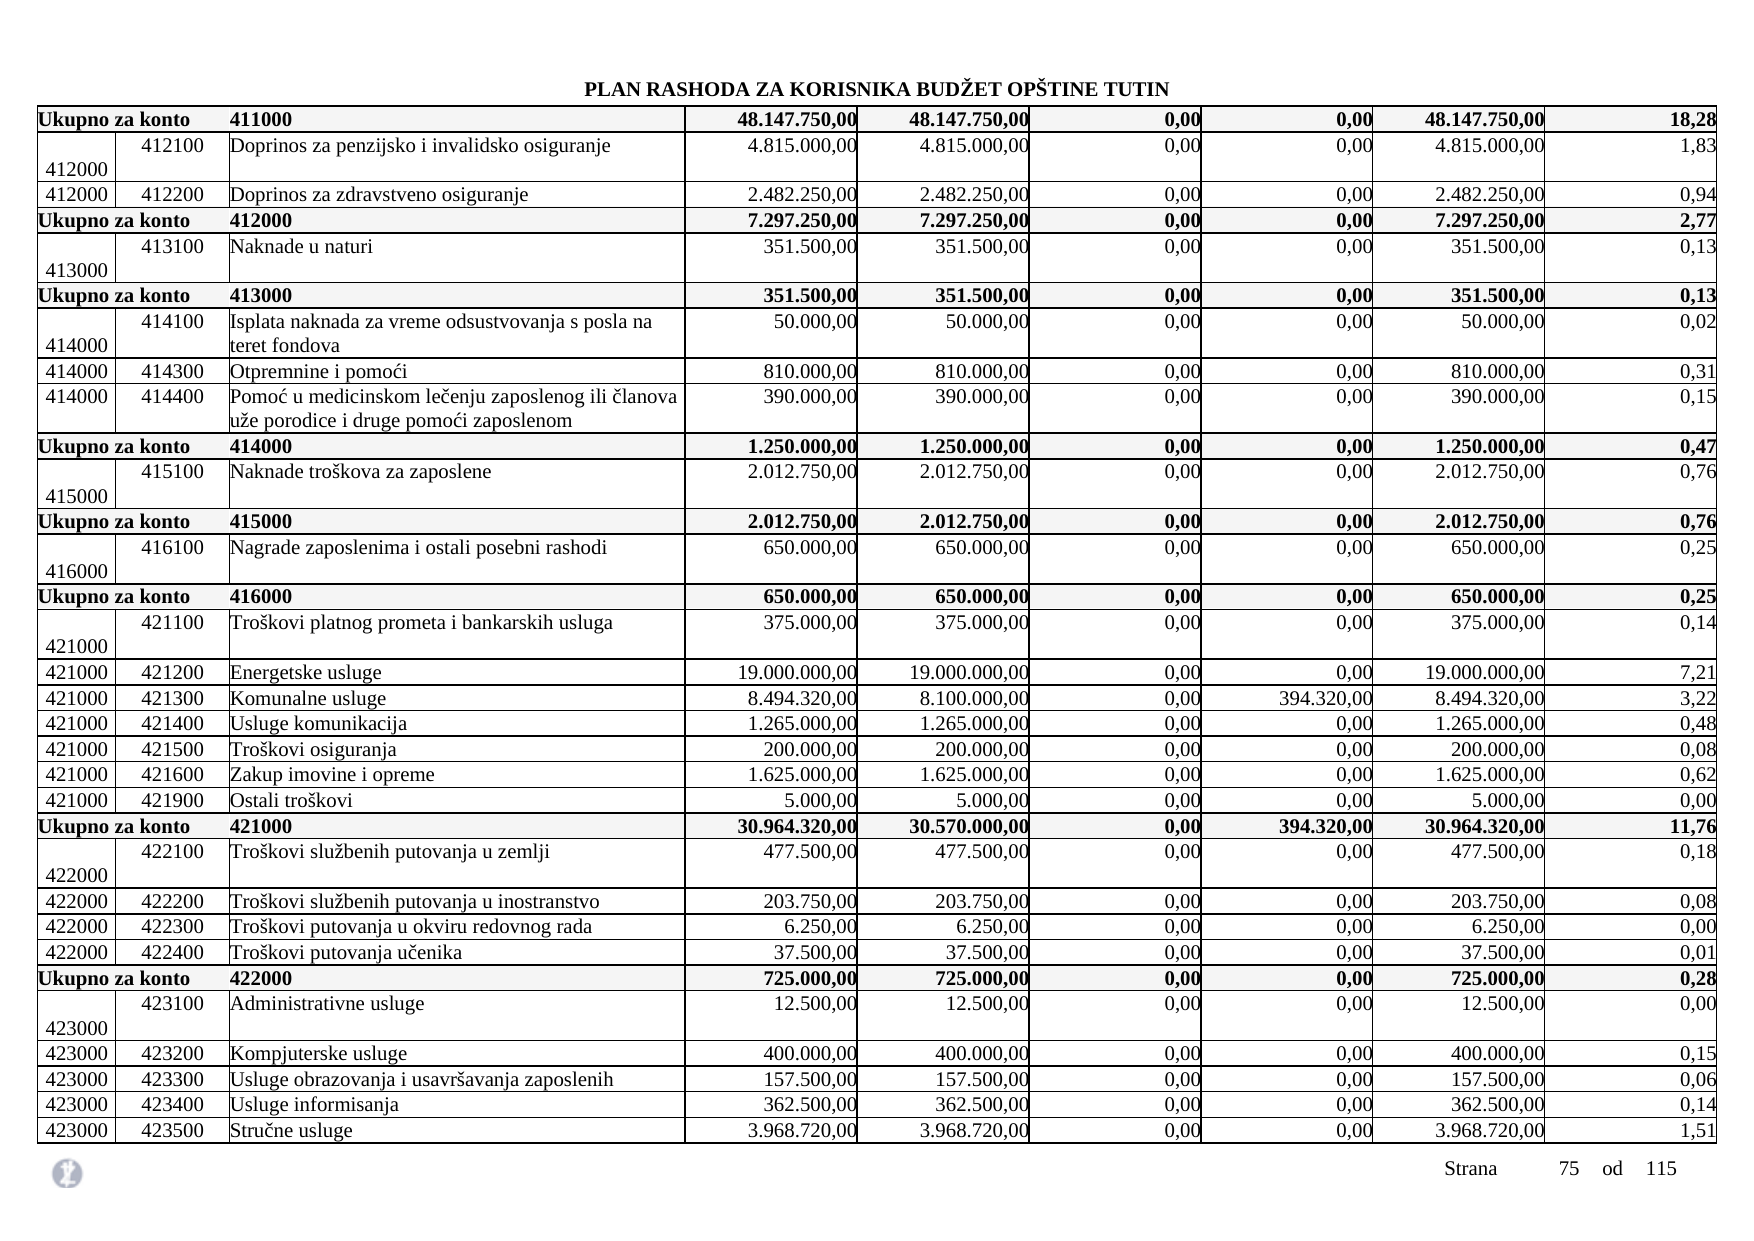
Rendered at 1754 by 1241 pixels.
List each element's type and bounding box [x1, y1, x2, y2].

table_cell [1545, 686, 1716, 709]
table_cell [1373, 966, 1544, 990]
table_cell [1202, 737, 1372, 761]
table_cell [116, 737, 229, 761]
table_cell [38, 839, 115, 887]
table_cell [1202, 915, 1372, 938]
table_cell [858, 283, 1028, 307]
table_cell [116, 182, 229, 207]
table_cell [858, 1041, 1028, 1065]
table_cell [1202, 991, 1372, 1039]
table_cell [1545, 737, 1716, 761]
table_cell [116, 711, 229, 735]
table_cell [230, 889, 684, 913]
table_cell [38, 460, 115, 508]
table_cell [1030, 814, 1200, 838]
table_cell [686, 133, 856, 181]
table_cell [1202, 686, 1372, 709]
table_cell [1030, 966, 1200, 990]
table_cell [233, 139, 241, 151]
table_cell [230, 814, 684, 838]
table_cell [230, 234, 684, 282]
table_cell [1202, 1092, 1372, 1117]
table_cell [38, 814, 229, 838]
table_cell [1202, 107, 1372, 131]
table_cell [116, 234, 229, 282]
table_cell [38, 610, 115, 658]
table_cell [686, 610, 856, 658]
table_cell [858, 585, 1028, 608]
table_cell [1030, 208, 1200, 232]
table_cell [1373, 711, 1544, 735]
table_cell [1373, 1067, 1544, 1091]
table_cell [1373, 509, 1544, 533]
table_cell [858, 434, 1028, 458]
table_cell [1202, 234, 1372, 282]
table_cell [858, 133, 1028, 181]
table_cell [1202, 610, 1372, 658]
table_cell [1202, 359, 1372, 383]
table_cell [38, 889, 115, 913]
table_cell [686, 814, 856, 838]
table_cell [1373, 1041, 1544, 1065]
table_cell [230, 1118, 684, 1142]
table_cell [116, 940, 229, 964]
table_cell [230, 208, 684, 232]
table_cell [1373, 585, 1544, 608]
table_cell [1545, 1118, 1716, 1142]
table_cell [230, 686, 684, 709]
picture [48, 1155, 87, 1188]
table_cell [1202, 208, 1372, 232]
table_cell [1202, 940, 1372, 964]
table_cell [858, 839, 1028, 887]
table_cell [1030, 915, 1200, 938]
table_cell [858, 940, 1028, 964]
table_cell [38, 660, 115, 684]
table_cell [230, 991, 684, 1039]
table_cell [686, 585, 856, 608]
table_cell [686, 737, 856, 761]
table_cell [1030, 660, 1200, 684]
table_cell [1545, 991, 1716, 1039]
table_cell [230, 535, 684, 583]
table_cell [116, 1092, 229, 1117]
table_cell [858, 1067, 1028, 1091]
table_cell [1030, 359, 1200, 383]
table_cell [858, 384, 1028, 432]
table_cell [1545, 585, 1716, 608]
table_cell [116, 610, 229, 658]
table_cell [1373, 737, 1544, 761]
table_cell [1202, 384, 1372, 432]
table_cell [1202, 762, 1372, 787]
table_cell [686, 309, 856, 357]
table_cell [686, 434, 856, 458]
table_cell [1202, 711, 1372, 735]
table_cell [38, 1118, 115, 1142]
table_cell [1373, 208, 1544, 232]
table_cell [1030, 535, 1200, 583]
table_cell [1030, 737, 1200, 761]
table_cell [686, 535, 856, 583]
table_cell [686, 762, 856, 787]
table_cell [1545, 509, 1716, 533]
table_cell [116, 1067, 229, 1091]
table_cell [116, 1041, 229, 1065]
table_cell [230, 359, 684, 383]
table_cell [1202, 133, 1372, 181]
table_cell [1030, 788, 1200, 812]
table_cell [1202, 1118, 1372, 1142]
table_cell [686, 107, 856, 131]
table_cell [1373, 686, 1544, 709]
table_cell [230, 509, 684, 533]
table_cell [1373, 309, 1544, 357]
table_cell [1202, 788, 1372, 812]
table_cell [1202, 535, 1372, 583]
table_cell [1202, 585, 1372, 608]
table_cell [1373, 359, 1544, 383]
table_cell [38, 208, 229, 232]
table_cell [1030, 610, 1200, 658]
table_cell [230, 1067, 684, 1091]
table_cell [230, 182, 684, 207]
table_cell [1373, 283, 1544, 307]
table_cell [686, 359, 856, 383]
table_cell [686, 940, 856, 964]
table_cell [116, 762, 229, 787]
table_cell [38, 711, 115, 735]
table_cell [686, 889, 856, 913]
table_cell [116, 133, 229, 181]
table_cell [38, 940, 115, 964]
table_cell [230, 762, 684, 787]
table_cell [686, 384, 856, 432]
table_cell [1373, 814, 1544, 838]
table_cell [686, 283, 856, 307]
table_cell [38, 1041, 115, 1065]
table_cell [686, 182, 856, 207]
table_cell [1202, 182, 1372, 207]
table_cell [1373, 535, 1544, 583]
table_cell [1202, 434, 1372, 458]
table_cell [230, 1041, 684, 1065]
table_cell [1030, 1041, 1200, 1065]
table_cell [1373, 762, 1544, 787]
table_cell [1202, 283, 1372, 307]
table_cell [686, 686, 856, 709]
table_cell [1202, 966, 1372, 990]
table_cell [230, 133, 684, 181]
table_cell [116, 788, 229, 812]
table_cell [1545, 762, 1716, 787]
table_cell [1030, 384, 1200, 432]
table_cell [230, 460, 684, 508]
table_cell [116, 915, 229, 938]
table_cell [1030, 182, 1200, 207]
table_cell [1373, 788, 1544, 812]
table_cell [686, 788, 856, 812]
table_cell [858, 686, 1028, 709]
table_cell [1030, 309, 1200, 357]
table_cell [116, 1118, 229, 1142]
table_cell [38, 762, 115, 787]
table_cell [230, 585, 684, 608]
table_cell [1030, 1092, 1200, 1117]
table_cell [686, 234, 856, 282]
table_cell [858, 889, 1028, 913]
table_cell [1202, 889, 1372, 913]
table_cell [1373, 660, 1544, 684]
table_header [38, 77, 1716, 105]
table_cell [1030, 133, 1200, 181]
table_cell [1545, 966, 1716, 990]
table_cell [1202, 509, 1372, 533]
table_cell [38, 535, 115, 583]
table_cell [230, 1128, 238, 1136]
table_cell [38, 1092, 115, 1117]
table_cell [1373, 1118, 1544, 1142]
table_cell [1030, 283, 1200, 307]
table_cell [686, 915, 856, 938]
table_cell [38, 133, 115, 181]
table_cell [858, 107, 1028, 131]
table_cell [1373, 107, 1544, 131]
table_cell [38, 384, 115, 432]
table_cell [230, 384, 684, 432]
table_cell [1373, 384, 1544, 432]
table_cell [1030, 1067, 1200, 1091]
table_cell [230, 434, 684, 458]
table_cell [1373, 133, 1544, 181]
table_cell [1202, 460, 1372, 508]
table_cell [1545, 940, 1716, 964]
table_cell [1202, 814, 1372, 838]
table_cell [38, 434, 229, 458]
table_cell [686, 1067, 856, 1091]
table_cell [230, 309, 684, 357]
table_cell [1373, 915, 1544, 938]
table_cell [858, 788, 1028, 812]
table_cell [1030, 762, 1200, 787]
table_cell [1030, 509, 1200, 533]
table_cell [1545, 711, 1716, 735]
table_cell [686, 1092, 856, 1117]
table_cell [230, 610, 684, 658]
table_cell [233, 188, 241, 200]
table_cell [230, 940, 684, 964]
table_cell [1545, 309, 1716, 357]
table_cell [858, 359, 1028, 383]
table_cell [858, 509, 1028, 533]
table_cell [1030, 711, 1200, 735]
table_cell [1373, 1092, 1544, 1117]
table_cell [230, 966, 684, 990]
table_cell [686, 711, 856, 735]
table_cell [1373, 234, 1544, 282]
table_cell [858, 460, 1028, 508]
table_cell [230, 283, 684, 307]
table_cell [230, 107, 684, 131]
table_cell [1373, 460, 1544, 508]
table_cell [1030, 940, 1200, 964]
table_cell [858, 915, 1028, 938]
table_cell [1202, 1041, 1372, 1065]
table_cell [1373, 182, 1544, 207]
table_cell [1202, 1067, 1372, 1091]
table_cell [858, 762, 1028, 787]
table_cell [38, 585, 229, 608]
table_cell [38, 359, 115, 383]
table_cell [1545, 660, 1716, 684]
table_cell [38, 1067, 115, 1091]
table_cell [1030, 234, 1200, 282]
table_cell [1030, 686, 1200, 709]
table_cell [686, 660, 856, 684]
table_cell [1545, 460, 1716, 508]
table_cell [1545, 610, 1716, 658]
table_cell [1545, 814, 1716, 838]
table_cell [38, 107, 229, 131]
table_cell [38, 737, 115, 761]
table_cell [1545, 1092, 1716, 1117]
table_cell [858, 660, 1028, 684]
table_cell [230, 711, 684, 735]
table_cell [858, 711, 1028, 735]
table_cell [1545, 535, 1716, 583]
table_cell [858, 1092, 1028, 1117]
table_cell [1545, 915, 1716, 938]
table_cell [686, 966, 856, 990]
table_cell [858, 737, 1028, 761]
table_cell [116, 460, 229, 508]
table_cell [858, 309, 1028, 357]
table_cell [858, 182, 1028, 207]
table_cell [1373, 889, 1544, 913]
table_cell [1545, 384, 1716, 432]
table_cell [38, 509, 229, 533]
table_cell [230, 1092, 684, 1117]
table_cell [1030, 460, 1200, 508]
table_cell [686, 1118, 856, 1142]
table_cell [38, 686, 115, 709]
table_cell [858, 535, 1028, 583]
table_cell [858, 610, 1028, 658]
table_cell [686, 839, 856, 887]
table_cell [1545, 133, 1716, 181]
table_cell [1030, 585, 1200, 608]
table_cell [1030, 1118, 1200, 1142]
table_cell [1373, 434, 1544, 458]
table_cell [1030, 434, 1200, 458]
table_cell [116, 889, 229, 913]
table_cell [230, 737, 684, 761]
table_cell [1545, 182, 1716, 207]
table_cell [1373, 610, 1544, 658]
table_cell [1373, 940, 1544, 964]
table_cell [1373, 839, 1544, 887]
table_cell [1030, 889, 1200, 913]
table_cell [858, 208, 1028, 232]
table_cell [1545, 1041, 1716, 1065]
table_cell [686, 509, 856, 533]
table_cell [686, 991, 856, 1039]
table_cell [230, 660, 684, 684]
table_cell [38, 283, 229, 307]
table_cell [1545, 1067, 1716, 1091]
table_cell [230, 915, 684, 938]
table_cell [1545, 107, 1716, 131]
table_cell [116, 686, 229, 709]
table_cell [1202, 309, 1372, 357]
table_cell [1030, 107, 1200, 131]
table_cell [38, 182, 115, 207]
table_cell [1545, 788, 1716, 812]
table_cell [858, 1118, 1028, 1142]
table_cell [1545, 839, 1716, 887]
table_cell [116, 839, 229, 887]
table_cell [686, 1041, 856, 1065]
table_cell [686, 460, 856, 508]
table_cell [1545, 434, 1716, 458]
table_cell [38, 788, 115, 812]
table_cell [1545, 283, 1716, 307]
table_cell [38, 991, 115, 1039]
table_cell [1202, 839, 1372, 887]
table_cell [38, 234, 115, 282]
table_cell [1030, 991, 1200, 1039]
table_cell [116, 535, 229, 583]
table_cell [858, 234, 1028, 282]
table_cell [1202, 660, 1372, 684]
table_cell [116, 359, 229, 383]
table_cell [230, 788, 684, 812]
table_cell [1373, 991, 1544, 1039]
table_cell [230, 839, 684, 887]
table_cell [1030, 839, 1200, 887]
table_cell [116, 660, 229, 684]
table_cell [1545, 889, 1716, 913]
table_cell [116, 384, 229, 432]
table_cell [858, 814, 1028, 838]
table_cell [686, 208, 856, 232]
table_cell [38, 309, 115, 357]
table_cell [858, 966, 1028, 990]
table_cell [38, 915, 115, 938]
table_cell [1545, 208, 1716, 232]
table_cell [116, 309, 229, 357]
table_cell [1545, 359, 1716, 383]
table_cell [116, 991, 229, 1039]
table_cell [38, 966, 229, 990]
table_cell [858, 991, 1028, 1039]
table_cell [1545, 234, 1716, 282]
